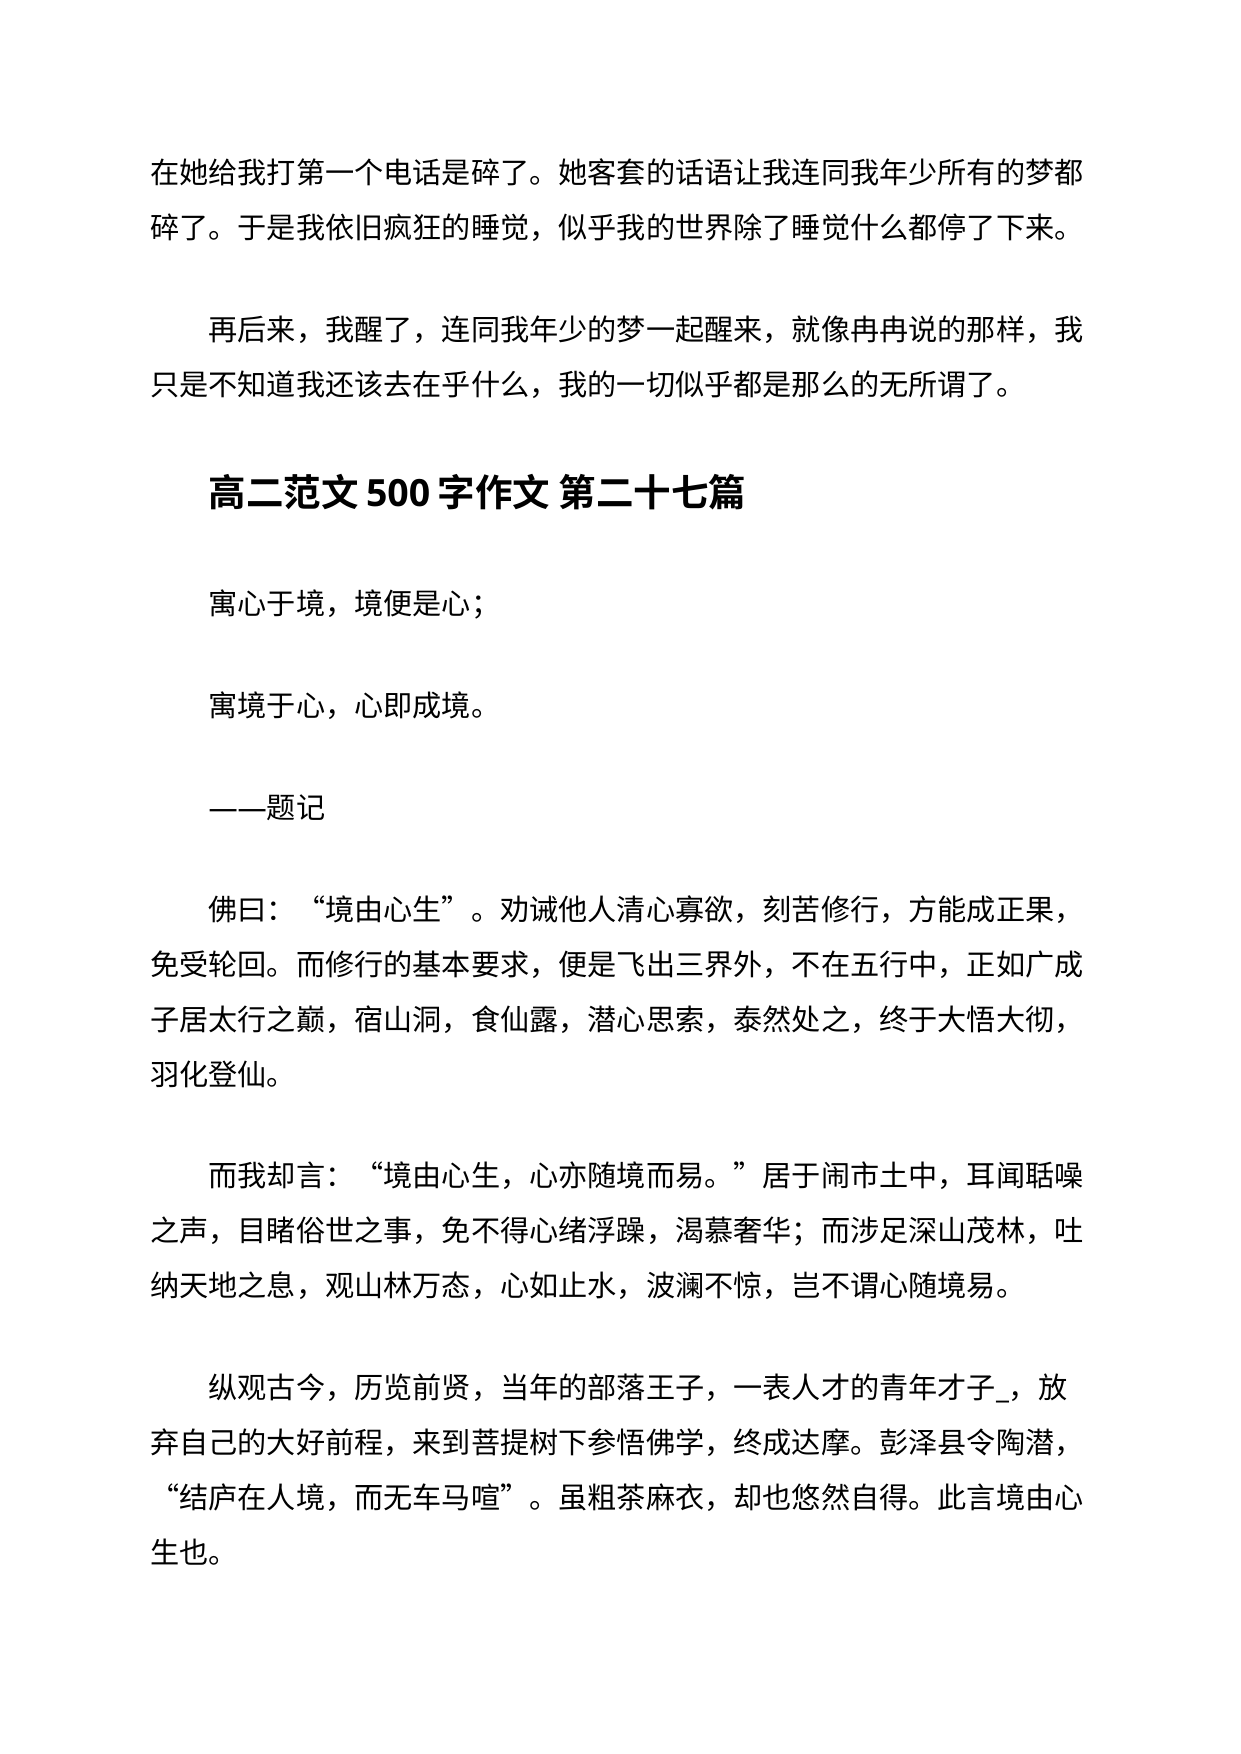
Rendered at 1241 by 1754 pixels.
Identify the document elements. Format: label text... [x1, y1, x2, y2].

text 寓心于境，境便是心； [150, 581, 1090, 623]
text 纵观古今，历览前贤，当年的部落王子，一表人才的青年才子_，放弃自己的大好前程，来到菩提树下参悟佛学，终成达摩。彭泽县令陶潜，“结庐在人境，而无车马喧”。虽粗茶麻衣，却也悠然自得。此言境由心生也。 [150, 1364, 1090, 1572]
text 而我却言：“境由心生，心亦随境而易。”居于闹市土中，耳闻聒噪之声，目睹俗世之事，免不得心绪浮躁，渴慕奢华；而涉足深山茂林，吐纳天地之息，观山林万态，心如止水，波澜不惊，岂不谓心随境易。 [150, 1153, 1090, 1305]
text 再后来，我醒了，连同我年少的梦一起醒来，就像冉冉说的那样，我只是不知道我还该去在乎什么，我的一切似乎都是那么的无所谓了。 [150, 307, 1090, 404]
text 佛曰：“境由心生”。劝诫他人清心寡欲，刻苦修行，方能成正果，免受轮回。而修行的基本要求，便是飞出三界外，不在五行中，正如广成子居太行之巅，宿山洞，食仙露，潜心思索，泰然处之，终于大悟大彻，羽化登仙。 [150, 886, 1090, 1093]
text 高二范文500字作文 第二十七篇 [150, 463, 1090, 518]
text 寓境于心，心即成境。 [150, 683, 1090, 725]
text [150, 150, 1090, 247]
text ——题记 [150, 784, 1090, 827]
